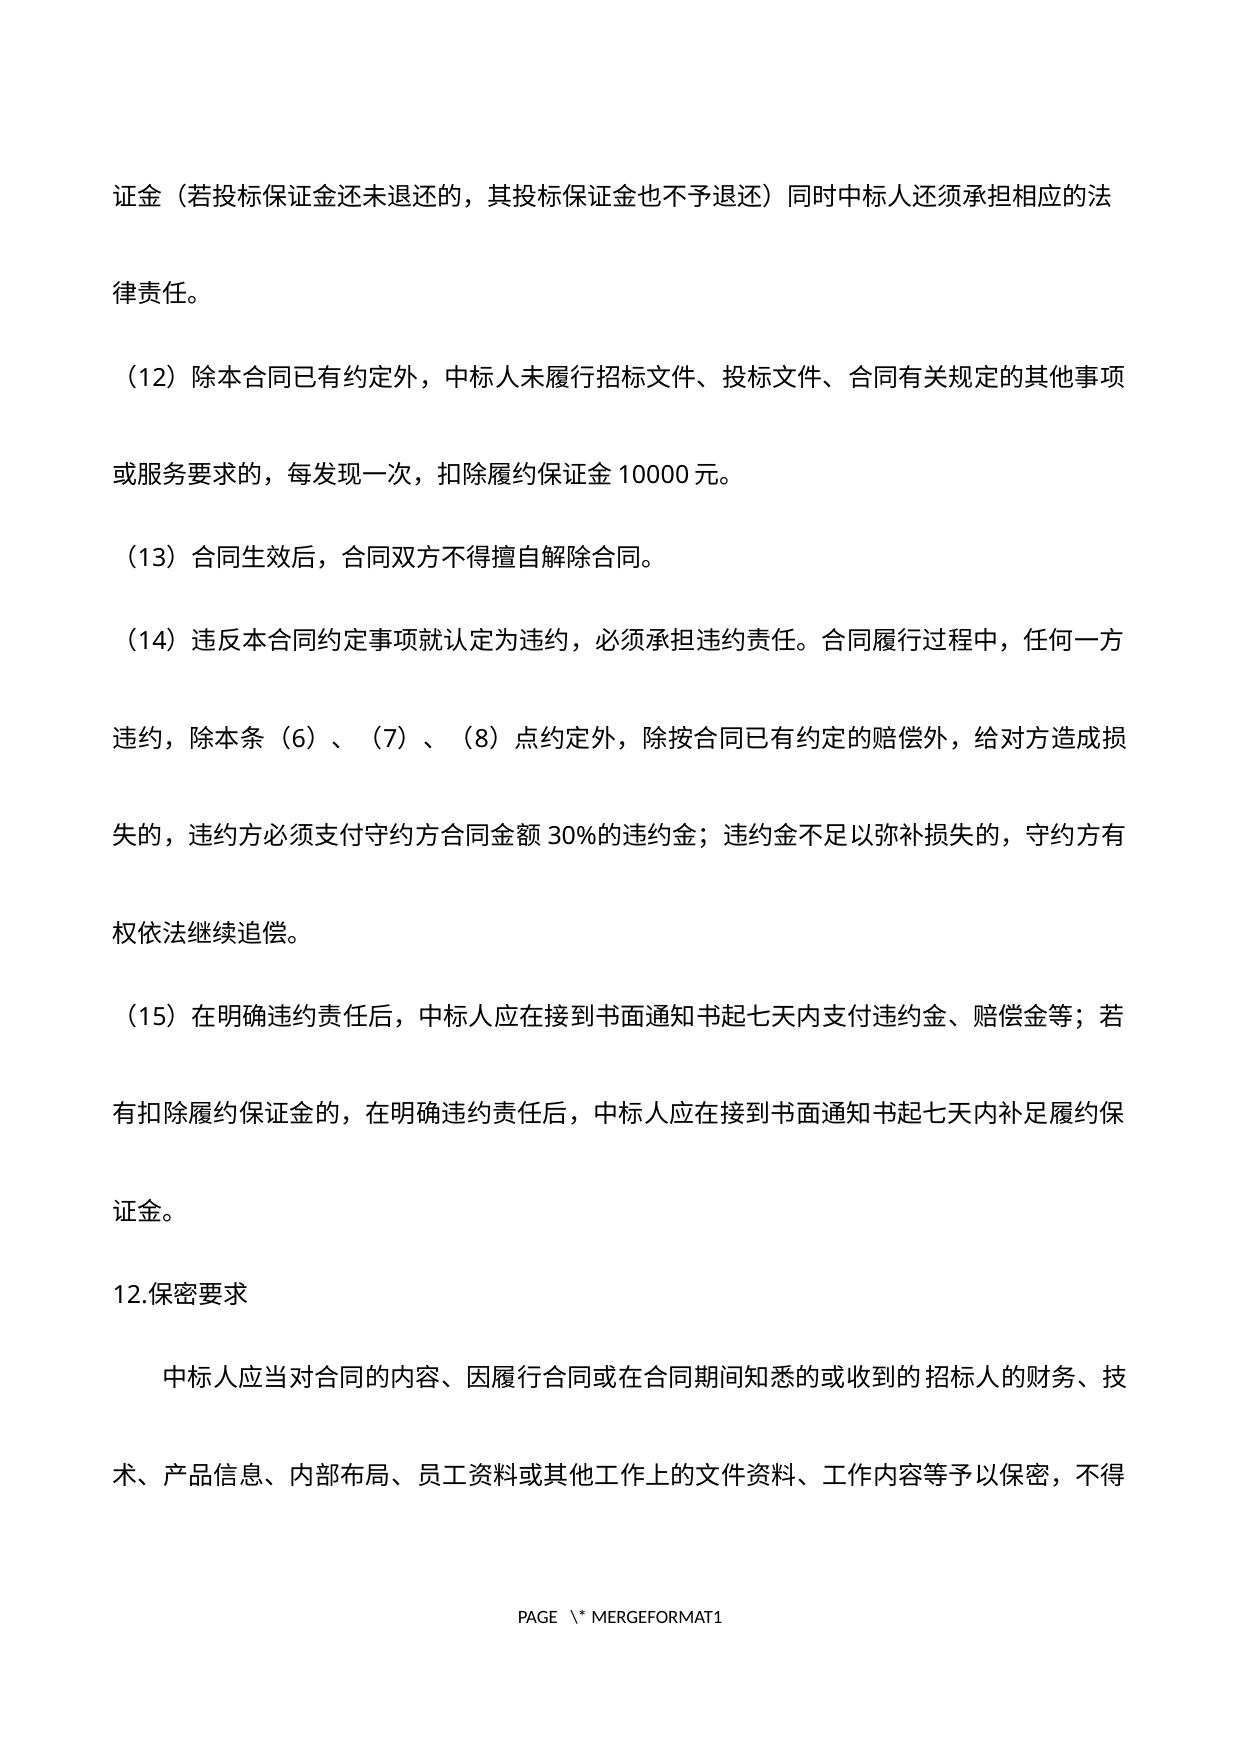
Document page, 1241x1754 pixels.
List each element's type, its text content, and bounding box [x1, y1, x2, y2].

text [112, 162, 1128, 324]
text （13）合同生效后，合同双方不得擅自解除合同。 [112, 523, 1128, 588]
text （14）违反本合同约定事项就认定为违约，必须承担违约责任。合同履行过程中，任何一方违约，除本条（6）、（7）、（8）点约定外，除按合同已有约定的赔偿外，给对方造成损失的，违约方必须支付守约方合同金额30%的违约金；违约金不足以弥补损失的，守约方有权依法继续追偿。 [112, 606, 1128, 964]
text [112, 1343, 1128, 1506]
text （12）除本合同已有约定外，中标人未履行招标文件、投标文件、合同有关规定的其他事项或服务要求的，每发现一次，扣除履约保证金10000元。 [112, 343, 1128, 505]
text （15）在明确违约责任后，中标人应在接到书面通知书起七天内支付违约金、赔偿金等；若有扣除履约保证金的，在明确违约责任后，中标人应在接到书面通知书起七天内补足履约保证金。 [112, 982, 1128, 1242]
text 12.保密要求 [112, 1260, 1128, 1325]
